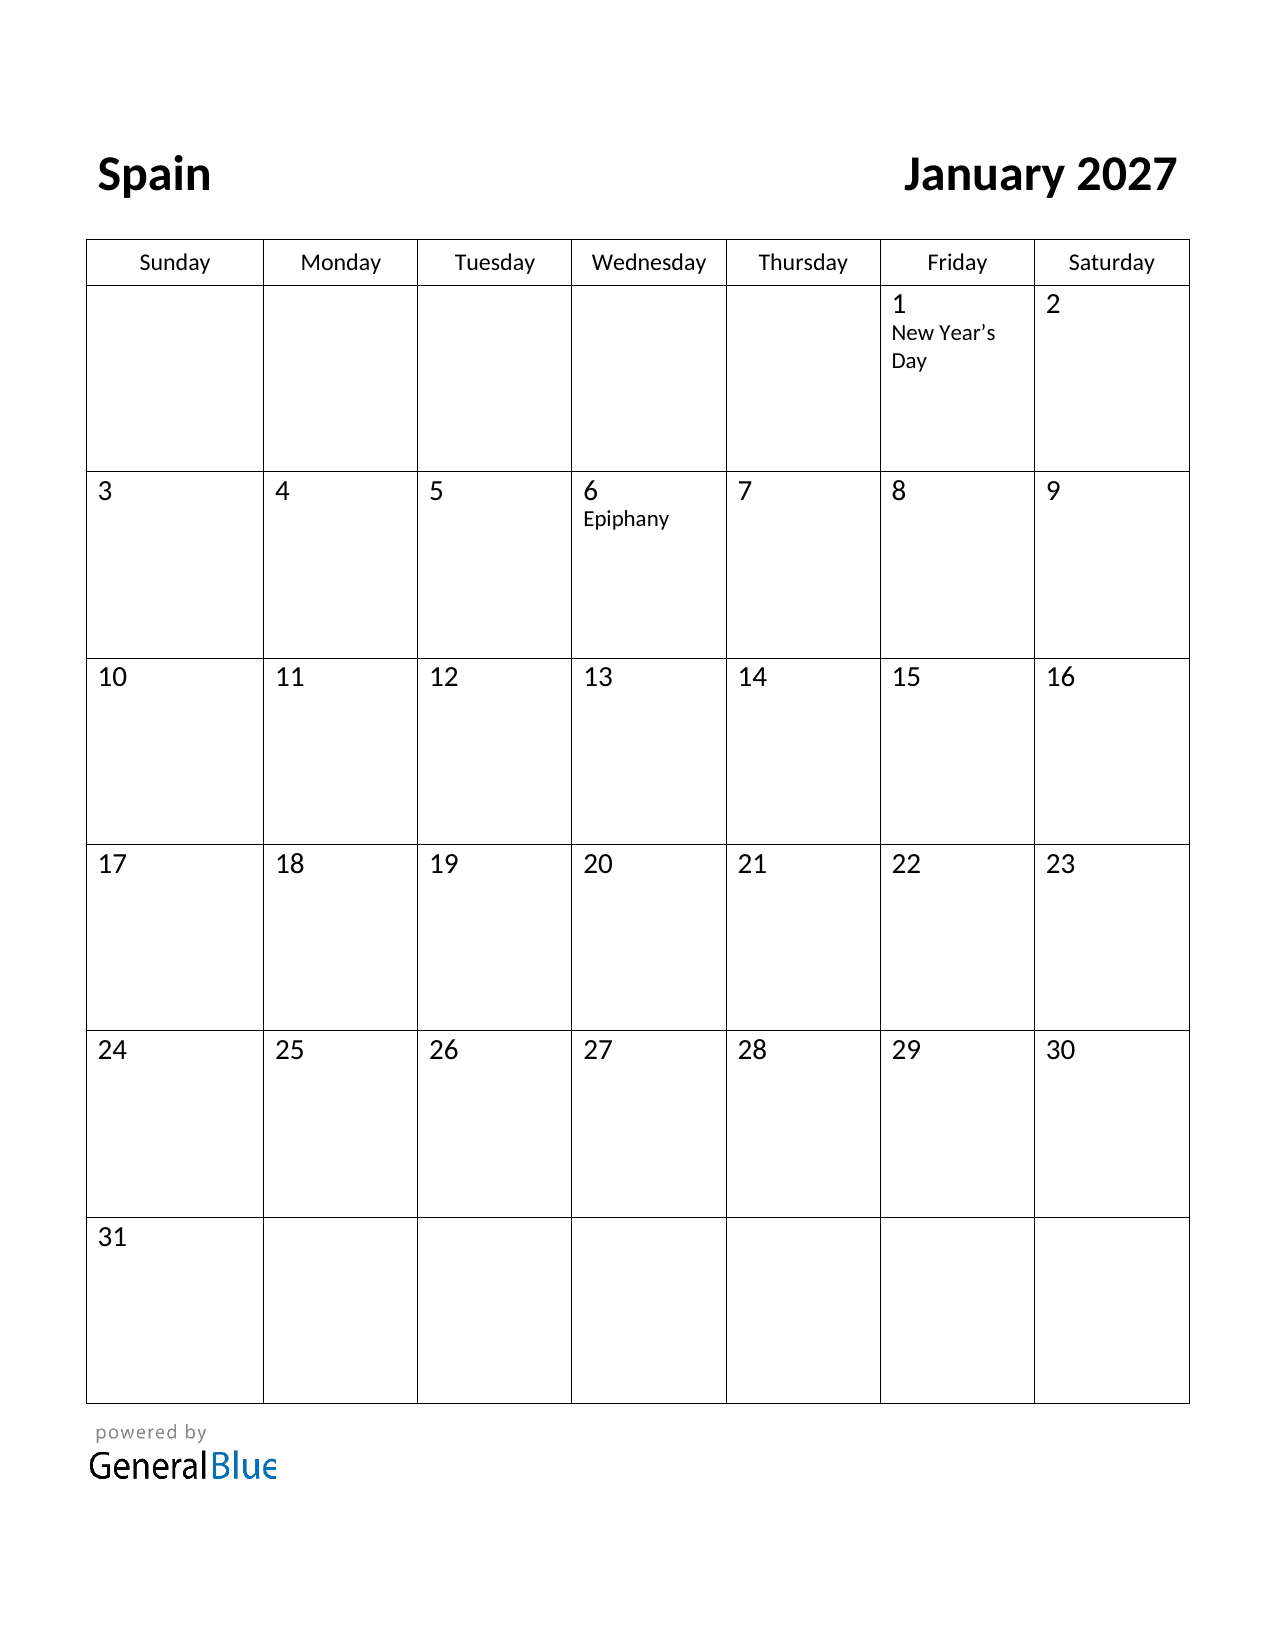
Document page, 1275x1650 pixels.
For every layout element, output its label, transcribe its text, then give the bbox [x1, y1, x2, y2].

table_cell 16 [1035, 659, 1189, 691]
table_cell Thursday [727, 240, 880, 284]
table_cell [727, 691, 880, 844]
table_cell 3 [87, 472, 263, 504]
table_cell 29 [881, 1031, 1034, 1064]
table_cell 30 [1035, 1031, 1189, 1064]
table_cell [727, 505, 880, 657]
table_cell [418, 318, 571, 471]
table_cell 25 [264, 1031, 417, 1064]
table_cell [1035, 1064, 1189, 1217]
table_cell [418, 878, 571, 1030]
table_cell [87, 318, 263, 471]
table_cell [1035, 318, 1189, 471]
table_cell 2 [1035, 286, 1189, 318]
table_cell [87, 878, 263, 1030]
table_cell [572, 1218, 726, 1250]
table_cell [727, 1250, 880, 1403]
table_cell [572, 286, 726, 318]
table_cell 5 [418, 472, 571, 504]
table_cell [264, 505, 417, 657]
table_cell 6 [572, 472, 726, 504]
table_cell 22 [881, 845, 1034, 877]
table_cell [264, 1218, 417, 1250]
table_cell [87, 1064, 263, 1217]
table_cell [881, 1064, 1034, 1217]
table_cell 1 [881, 286, 1034, 318]
table_cell [1035, 1250, 1189, 1403]
table_cell [1035, 1218, 1189, 1250]
table_cell [418, 1064, 571, 1217]
table_cell [264, 878, 417, 1030]
table_cell [881, 1250, 1034, 1403]
table_cell [264, 318, 417, 471]
table_cell [572, 878, 726, 1030]
table_cell 18 [264, 845, 417, 877]
table_cell [727, 1064, 880, 1217]
table_cell [418, 286, 571, 318]
table_header Spain [86, 105, 572, 239]
table_cell 31 [87, 1218, 263, 1250]
table_cell 9 [1035, 472, 1189, 504]
table_cell [418, 1218, 571, 1250]
table_cell Monday [264, 240, 417, 284]
picture [88, 1421, 276, 1484]
table_cell 8 [881, 472, 1034, 504]
table_cell 12 [418, 659, 571, 691]
table_cell [418, 691, 571, 844]
table_cell [727, 878, 880, 1030]
table_cell [264, 691, 417, 844]
table_cell [87, 286, 263, 318]
table_cell [572, 1250, 726, 1403]
table_cell Sunday [87, 240, 263, 284]
table_cell Friday [881, 240, 1034, 284]
table_cell 28 [727, 1031, 880, 1064]
table_cell New Year’s Day [881, 318, 1034, 471]
table_cell 24 [87, 1031, 263, 1064]
table_header January 2027 [572, 105, 1189, 239]
table_cell [87, 691, 263, 844]
table_cell Epiphany [572, 505, 726, 657]
table_cell [572, 1064, 726, 1217]
table_cell [86, 1404, 1189, 1502]
table_cell 13 [572, 659, 726, 691]
table_cell Saturday [1035, 240, 1189, 284]
table_cell 15 [881, 659, 1034, 691]
table_cell 20 [572, 845, 726, 877]
table_cell 26 [418, 1031, 571, 1064]
table_cell [264, 1250, 417, 1403]
table_cell [727, 318, 880, 471]
table_cell [1035, 691, 1189, 844]
table_cell [572, 691, 726, 844]
table_cell 11 [264, 659, 417, 691]
table_cell [87, 1250, 263, 1403]
table_cell [87, 505, 263, 657]
table_cell [727, 1218, 880, 1250]
table_cell 23 [1035, 845, 1189, 877]
table_cell 19 [418, 845, 571, 877]
table_cell [572, 318, 726, 471]
table_cell [881, 505, 1034, 657]
table_cell [881, 878, 1034, 1030]
table_cell [881, 1218, 1034, 1250]
table_cell [1035, 505, 1189, 657]
table_cell [418, 1250, 571, 1403]
table_cell Tuesday [418, 240, 571, 284]
table_cell 17 [87, 845, 263, 877]
table_cell [264, 1064, 417, 1217]
table_cell 27 [572, 1031, 726, 1064]
table_cell 21 [727, 845, 880, 877]
table_cell [418, 505, 571, 657]
table_cell 7 [727, 472, 880, 504]
table_cell 4 [264, 472, 417, 504]
table_cell [1035, 878, 1189, 1030]
table_cell 14 [727, 659, 880, 691]
table_cell 10 [87, 659, 263, 691]
table_cell [881, 691, 1034, 844]
table_cell [264, 286, 417, 318]
table_cell Wednesday [572, 240, 726, 284]
table_cell [727, 286, 880, 318]
